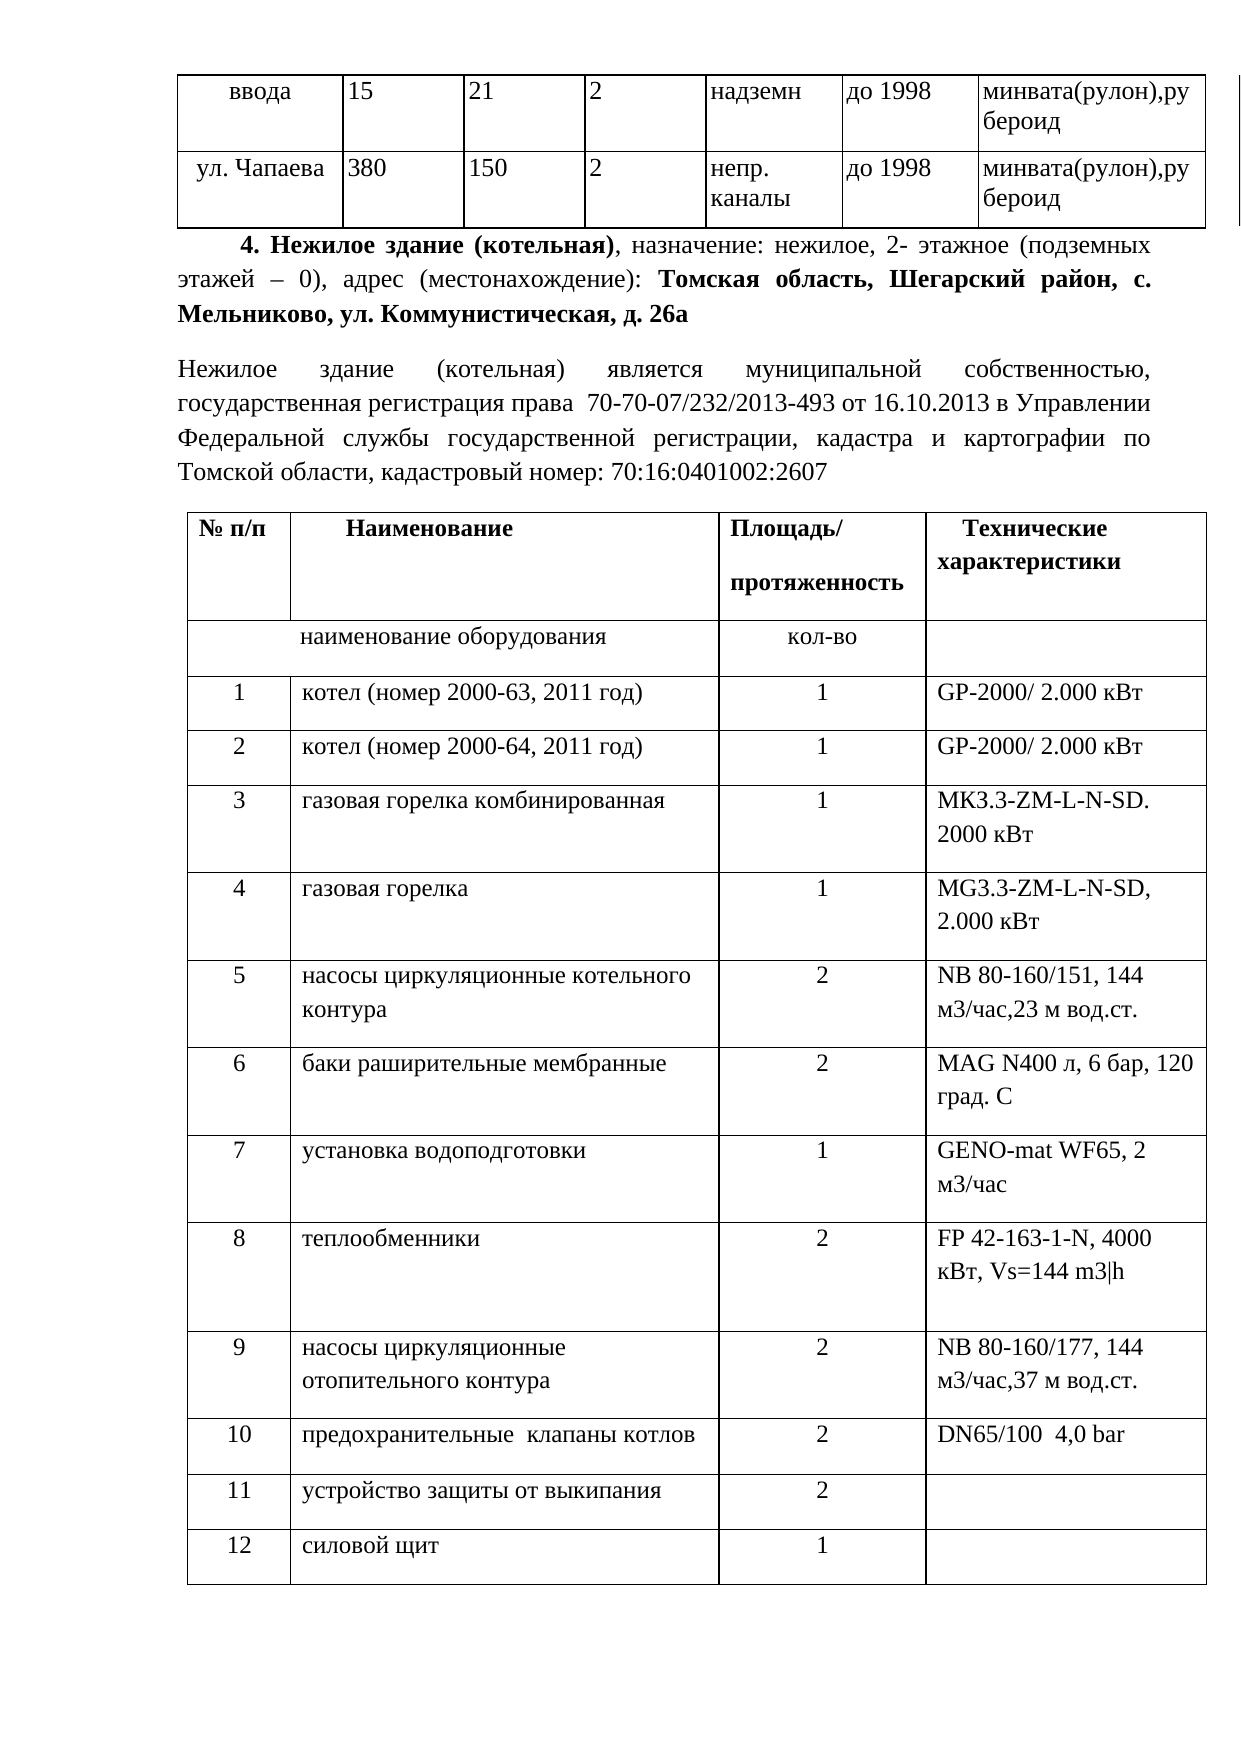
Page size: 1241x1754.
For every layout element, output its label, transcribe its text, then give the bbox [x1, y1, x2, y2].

table_cell 5 [188, 961, 290, 1047]
table_cell силовой щит [291, 1530, 718, 1584]
table_cell 380 [344, 152, 463, 227]
table_cell 8 [188, 1223, 290, 1331]
table_cell 1 [720, 786, 925, 872]
text 4. Нежилое здание (котельная), назначение: нежилое, 2- этажное (подземных этажей – 0), адрес (местонахождение): Томская область, Шегарский район, с. Мельниково, ул. Коммунистическая, д. 26а [177, 229, 1152, 328]
table_cell 1 [720, 677, 925, 730]
table_cell DN65/100 4,0 bar [927, 1419, 1206, 1474]
table_header № п/п [188, 513, 290, 620]
table_cell 7 [188, 1136, 290, 1222]
table_cell 3 [188, 786, 290, 872]
table_cell устройство защиты от выкипания [291, 1475, 718, 1529]
table_cell 10 [188, 1419, 290, 1474]
table_cell 1 [720, 1136, 925, 1222]
table_cell 4 [188, 873, 290, 959]
table_cell наименование оборудования [188, 621, 718, 676]
table_cell 6 [188, 1048, 290, 1134]
table_cell насосы циркуляционные котельного контура [291, 961, 718, 1047]
table_cell GP-2000/ 2.000 кВт [927, 677, 1206, 730]
table_cell газовая горелка комбинированная [291, 786, 718, 872]
table_cell 2 [720, 1048, 925, 1134]
table_cell 2 [586, 76, 705, 151]
table_cell МКЗ.3-ZM-L-N-SD. 2000 кВт [927, 786, 1206, 872]
table_cell котел (номер 2000-63, 2011 год) [291, 677, 718, 730]
table_cell [927, 1475, 1206, 1529]
table_cell 21 [465, 76, 584, 151]
table_cell 2 [188, 731, 290, 784]
table_cell непр. каналы [707, 152, 842, 227]
table_header Площадь/ протяженность [720, 513, 925, 620]
table_cell MG3.3-ZM-L-N-SD, 2.000 кВт [927, 873, 1206, 959]
table_cell 1 [720, 873, 925, 959]
table_cell 15 [344, 76, 463, 151]
table_cell 2 [720, 1223, 925, 1331]
table_cell 1 [720, 731, 925, 784]
table_cell [1206, 74, 1240, 151]
table_cell теплообменники [291, 1223, 718, 1331]
table_cell ул. Чапаева [178, 152, 342, 227]
table_cell 9 [188, 1332, 290, 1418]
table_cell [927, 1530, 1206, 1584]
table_cell баки раширительные мембранные [291, 1048, 718, 1134]
table_cell установка водоподготовки [291, 1136, 718, 1222]
table_cell минвата(рулон),рубероид [979, 152, 1205, 227]
table_cell насосы циркуляционные отопительного контура [291, 1332, 718, 1418]
table_cell предохранительные клапаны котлов [291, 1419, 718, 1474]
table_cell до 1998 [843, 152, 978, 227]
table_cell 2 [720, 1332, 925, 1418]
table_cell котел (номер 2000-64, 2011 год) [291, 731, 718, 784]
table_cell 150 [465, 152, 584, 227]
table_cell 2 [720, 961, 925, 1047]
table_cell 12 [188, 1530, 290, 1584]
table_header Наименование [291, 513, 718, 620]
table_cell GP-2000/ 2.000 кВт [927, 731, 1206, 784]
table_cell МАG N400 л, 6 бар, 120 град. С [927, 1048, 1206, 1134]
table_cell до 1998 [843, 76, 978, 151]
table_cell 11 [188, 1475, 290, 1529]
table_cell надземн [707, 76, 842, 151]
table_cell ввода [178, 76, 342, 151]
table_cell NB 80-160/151, 144 м3/час,23 м вод.ст. [927, 961, 1206, 1047]
table_header Технические характеристики [927, 513, 1206, 620]
table_cell 1 [188, 677, 290, 730]
table_cell NB 80-160/177, 144 м3/час,37 м вод.ст. [927, 1332, 1206, 1418]
table_cell газовая горелка [291, 873, 718, 959]
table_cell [979, 76, 1205, 151]
table_cell 2 [720, 1475, 925, 1529]
table_cell [927, 621, 1206, 676]
table_cell 1 [720, 1530, 925, 1584]
text Нежилое здание (котельная) является муниципальной собственностью, государственная регистрация права 70-70-07/232/2013-493 от 16.10.2013 в Управлении Федеральной службы государственной регистрации, кадастра и картографии по Томской области, кадастровый номер: 70:16:0401002:2607 [177, 353, 1152, 486]
table_cell 2 [720, 1419, 925, 1474]
table_cell кол-во [720, 621, 925, 676]
table_cell [1206, 151, 1240, 227]
table_cell GENO-mat WF65, 2 м3/час [927, 1136, 1206, 1222]
table_cell FP 42-163-1-N, 4000 кВт, Vs=144 m3|h [927, 1223, 1206, 1331]
table_cell 2 [586, 152, 705, 227]
